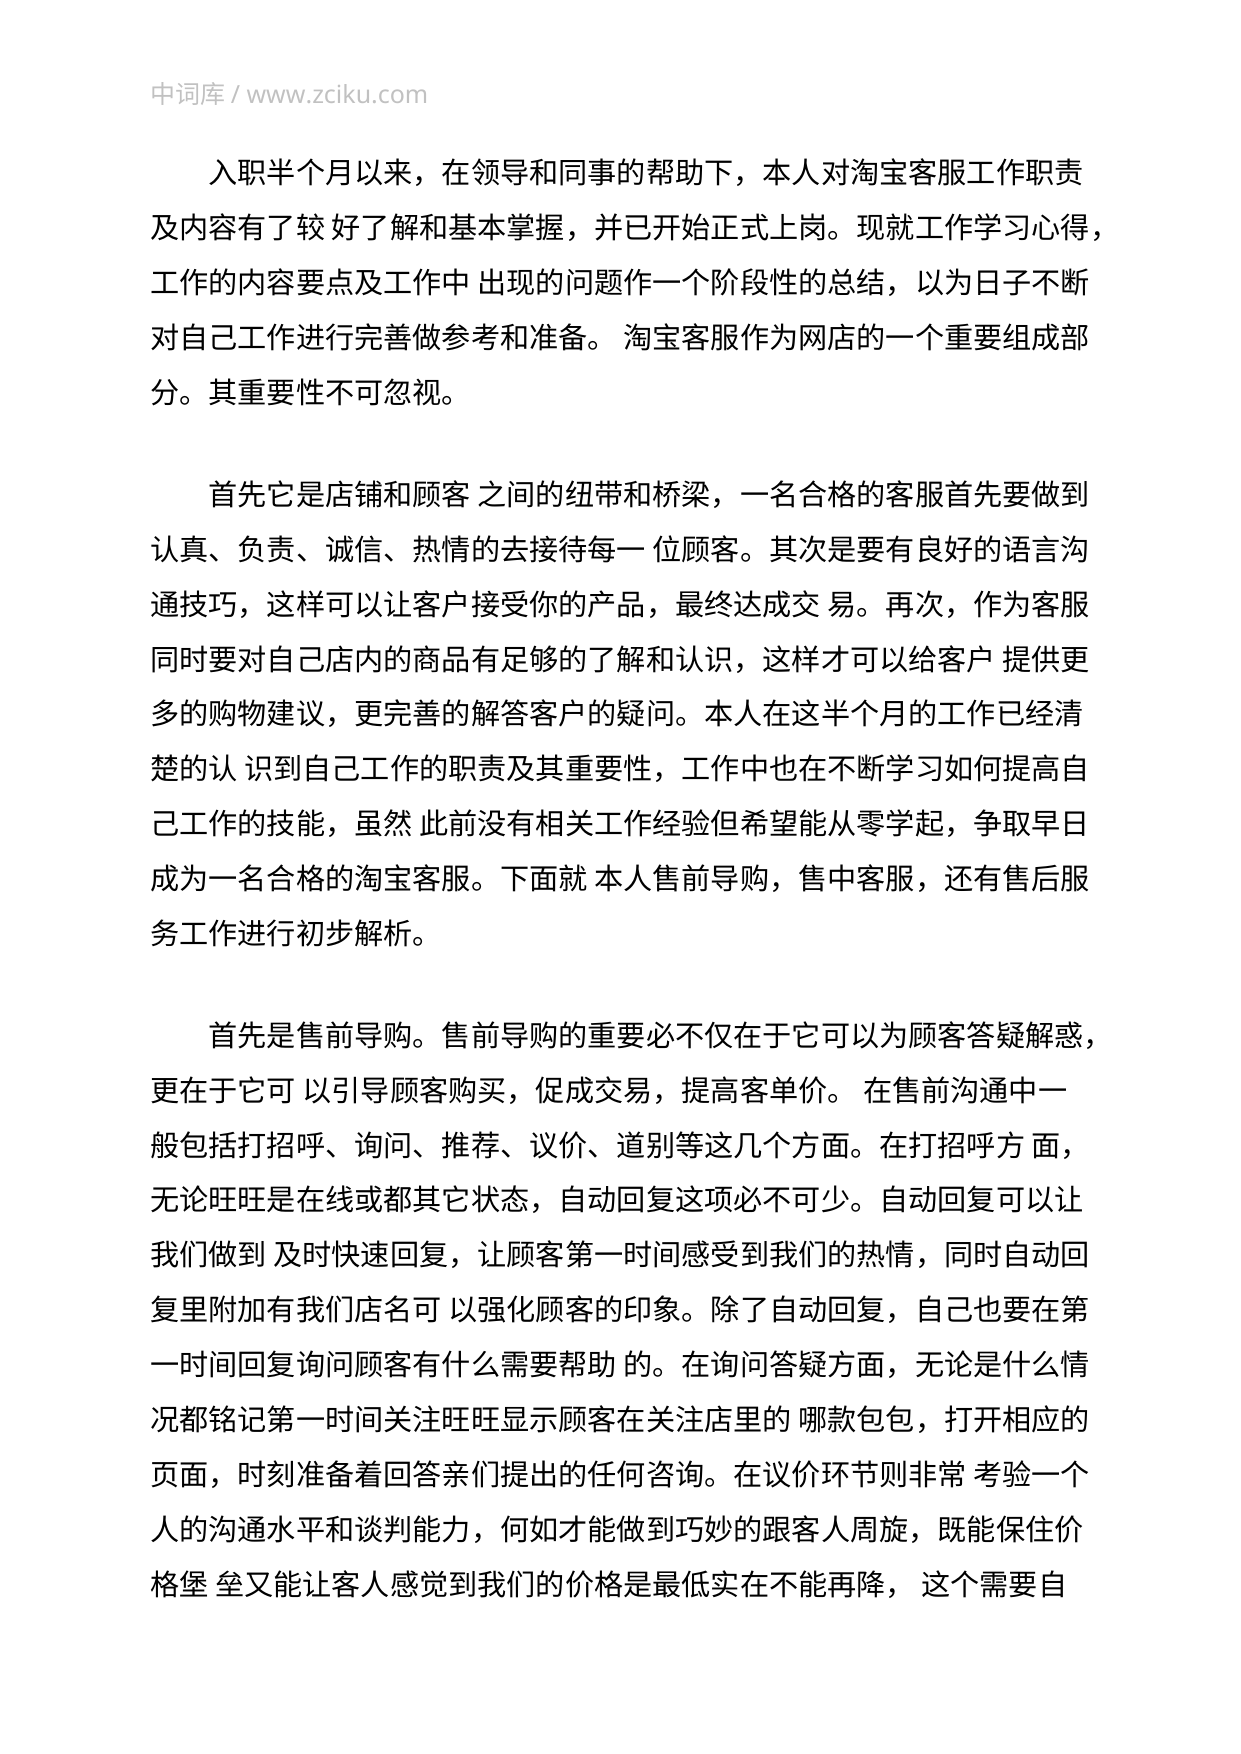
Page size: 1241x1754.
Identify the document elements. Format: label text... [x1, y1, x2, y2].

text 首先它是店铺和顾客 之间的纽带和桥梁，一名合格的客服首先要做到认真、负责、诚信、热情的去接待每一 位顾客。其次是要有良好的语言沟通技巧，这样可以让客户接受你的产品，最终达成交 易。再次，作为客服同时要对自己店内的商品有足够的了解和认识，这样才可以给客户 提供更多的购物建议，更完善的解答客户的疑问。本人在这半个月的工作已经清楚的认 识到自己工作的职责及其重要性，工作中也在不断学习如何提高自己工作的技能，虽然 此前没有相关工作经验但希望能从零学起，争取早日成为一名合格的淘宝客服。下面就 本人售前导购，售中客服，还有售后服务工作进行初步解析。 [150, 471, 1090, 953]
text 入职半个月以来，在领导和同事的帮助下，本人对淘宝客服工作职责及内容有了较 好了解和基本掌握，并已开始正式上岗。现就工作学习心得，工作的内容要点及工作中 出现的问题作一个阶段性的总结，以为日子不断对自己工作进行完善做参考和准备。 淘宝客服作为网店的一个重要组成部分。其重要性不可忽视。 [150, 150, 1090, 412]
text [150, 1012, 1090, 1603]
